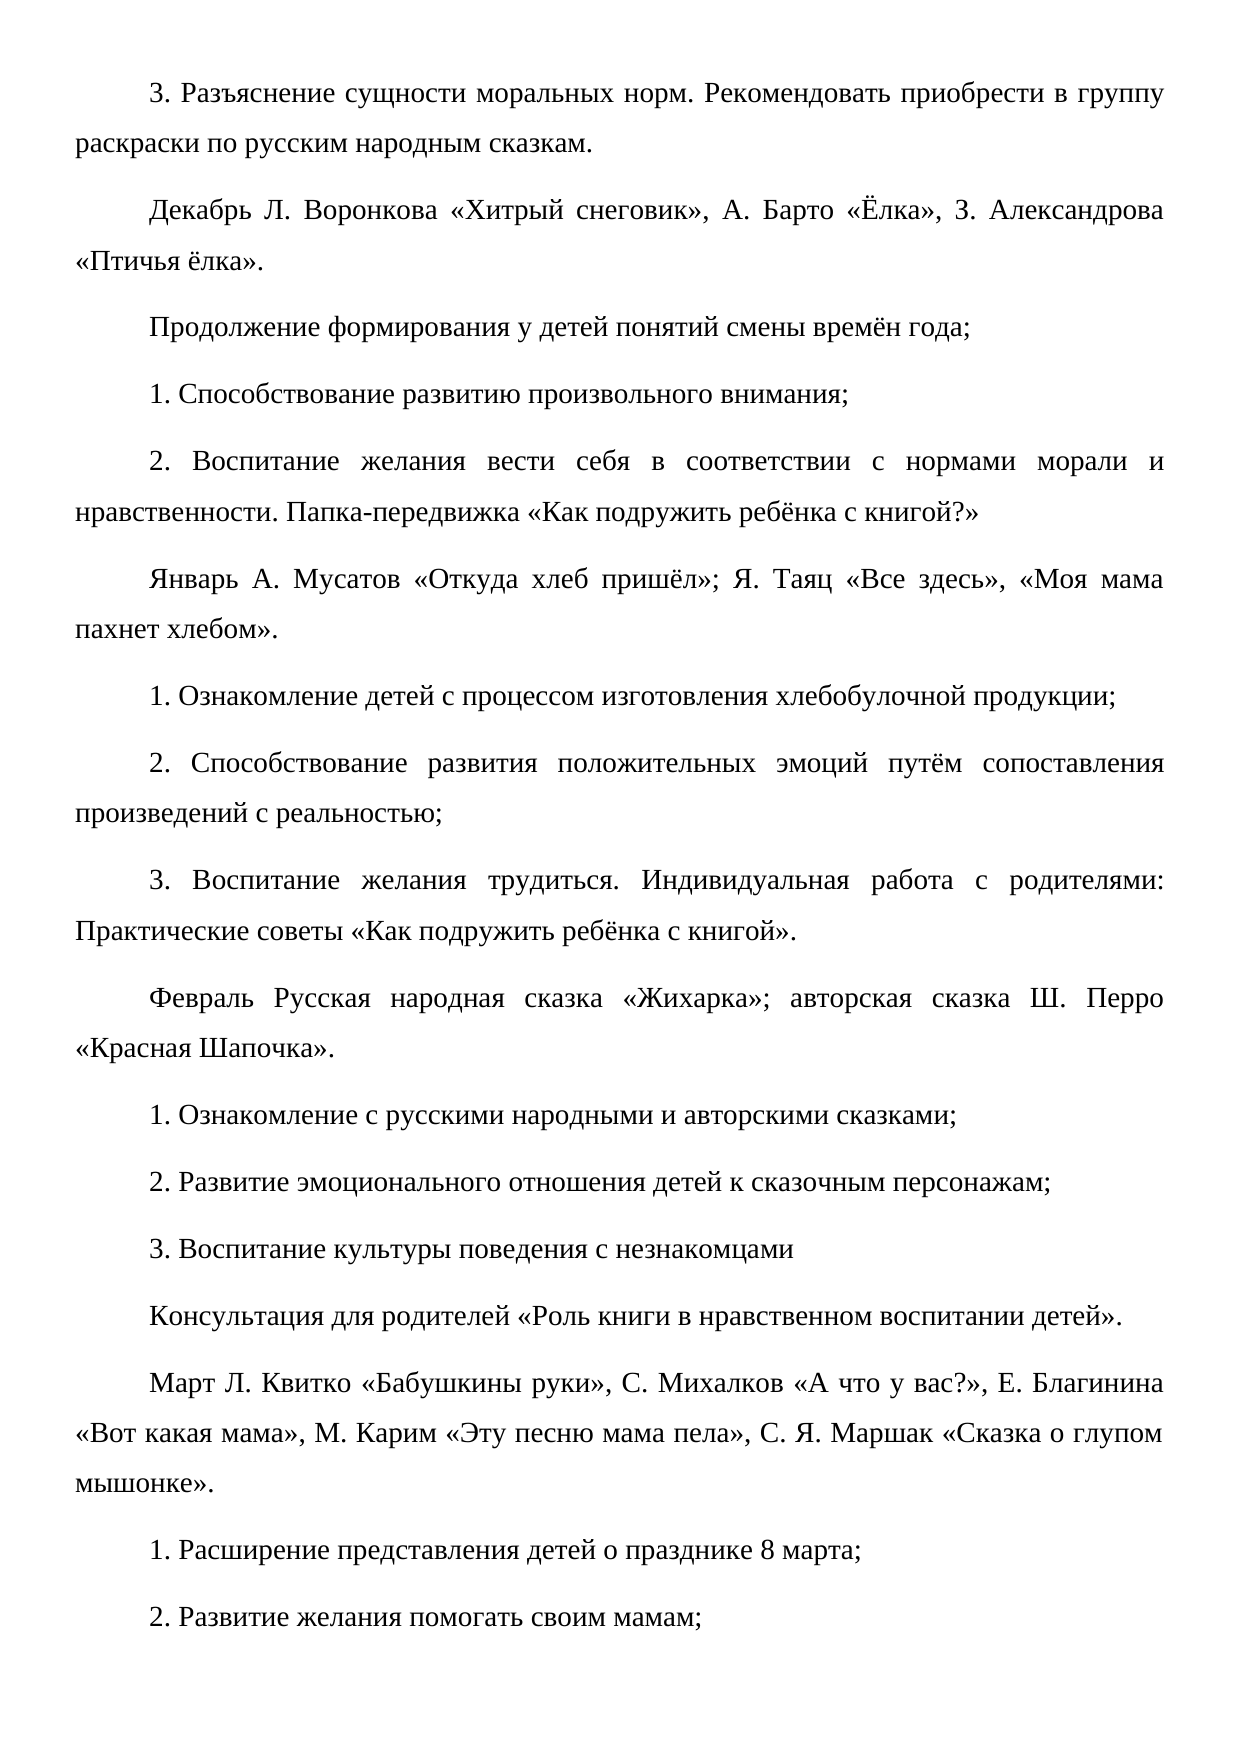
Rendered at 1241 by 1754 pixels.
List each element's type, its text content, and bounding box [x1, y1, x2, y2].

text 2. Способствование развития положительных эмоций путём сопоставления произведений с реальностью; [75, 745, 1165, 829]
text 3. Разъяснение сущности моральных норм. Рекомендовать приобрести в группу раскраски по русским народным сказкам. [75, 75, 1165, 159]
text 1. Способствование развитию произвольного внимания; [75, 377, 1165, 410]
text Декабрь Л. Воронкова «Хитрый снеговик», А. Барто «Ёлка», З. Александрова «Птичья ёлка». [75, 192, 1165, 276]
text Февраль Русская народная сказка «Жихарка»; авторская сказка Ш. Перро «Красная Шапочка». [75, 980, 1165, 1063]
text 2. Развитие эмоционального отношения детей к сказочным персонажам; [75, 1164, 1165, 1197]
text Март Л. Квитко «Бабушкины руки», С. Михалков «А что у вас?», Е. Благинина «Вот какая мама», М. Карим «Эту песню мама пела», С. Я. Маршак «Сказка о глупом мышонке». [75, 1365, 1165, 1499]
text 3. Воспитание желания трудиться. Индивидуальная работа с родителями: Практические советы «Как подружить ребёнка с книгой». [75, 862, 1165, 946]
text 2. Воспитание желания вести себя в соответствии с нормами морали и нравственности. Папка-передвижка «Как подружить ребёнка с книгой?» [75, 443, 1165, 527]
text 1. Расширение представления детей о празднике 8 марта; [75, 1532, 1165, 1566]
text 3. Воспитание культуры поведения с незнакомцами [75, 1231, 1165, 1264]
text 1. Ознакомление с русскими народными и авторскими сказками; [75, 1097, 1165, 1131]
text 2. Развитие желания помогать своим мамам; [75, 1599, 1165, 1633]
text Январь А. Мусатов «Откуда хлеб пришёл»; Я. Таяц «Все здесь», «Моя мама пахнет хлебом». [75, 561, 1165, 645]
text 1. Ознакомление детей с процессом изготовления хлебобулочной продукции; [75, 678, 1165, 712]
text Консультация для родителей «Роль книги в нравственном воспитании детей». [75, 1298, 1165, 1331]
text Продолжение формирования у детей понятий смены времён года; [75, 309, 1165, 343]
